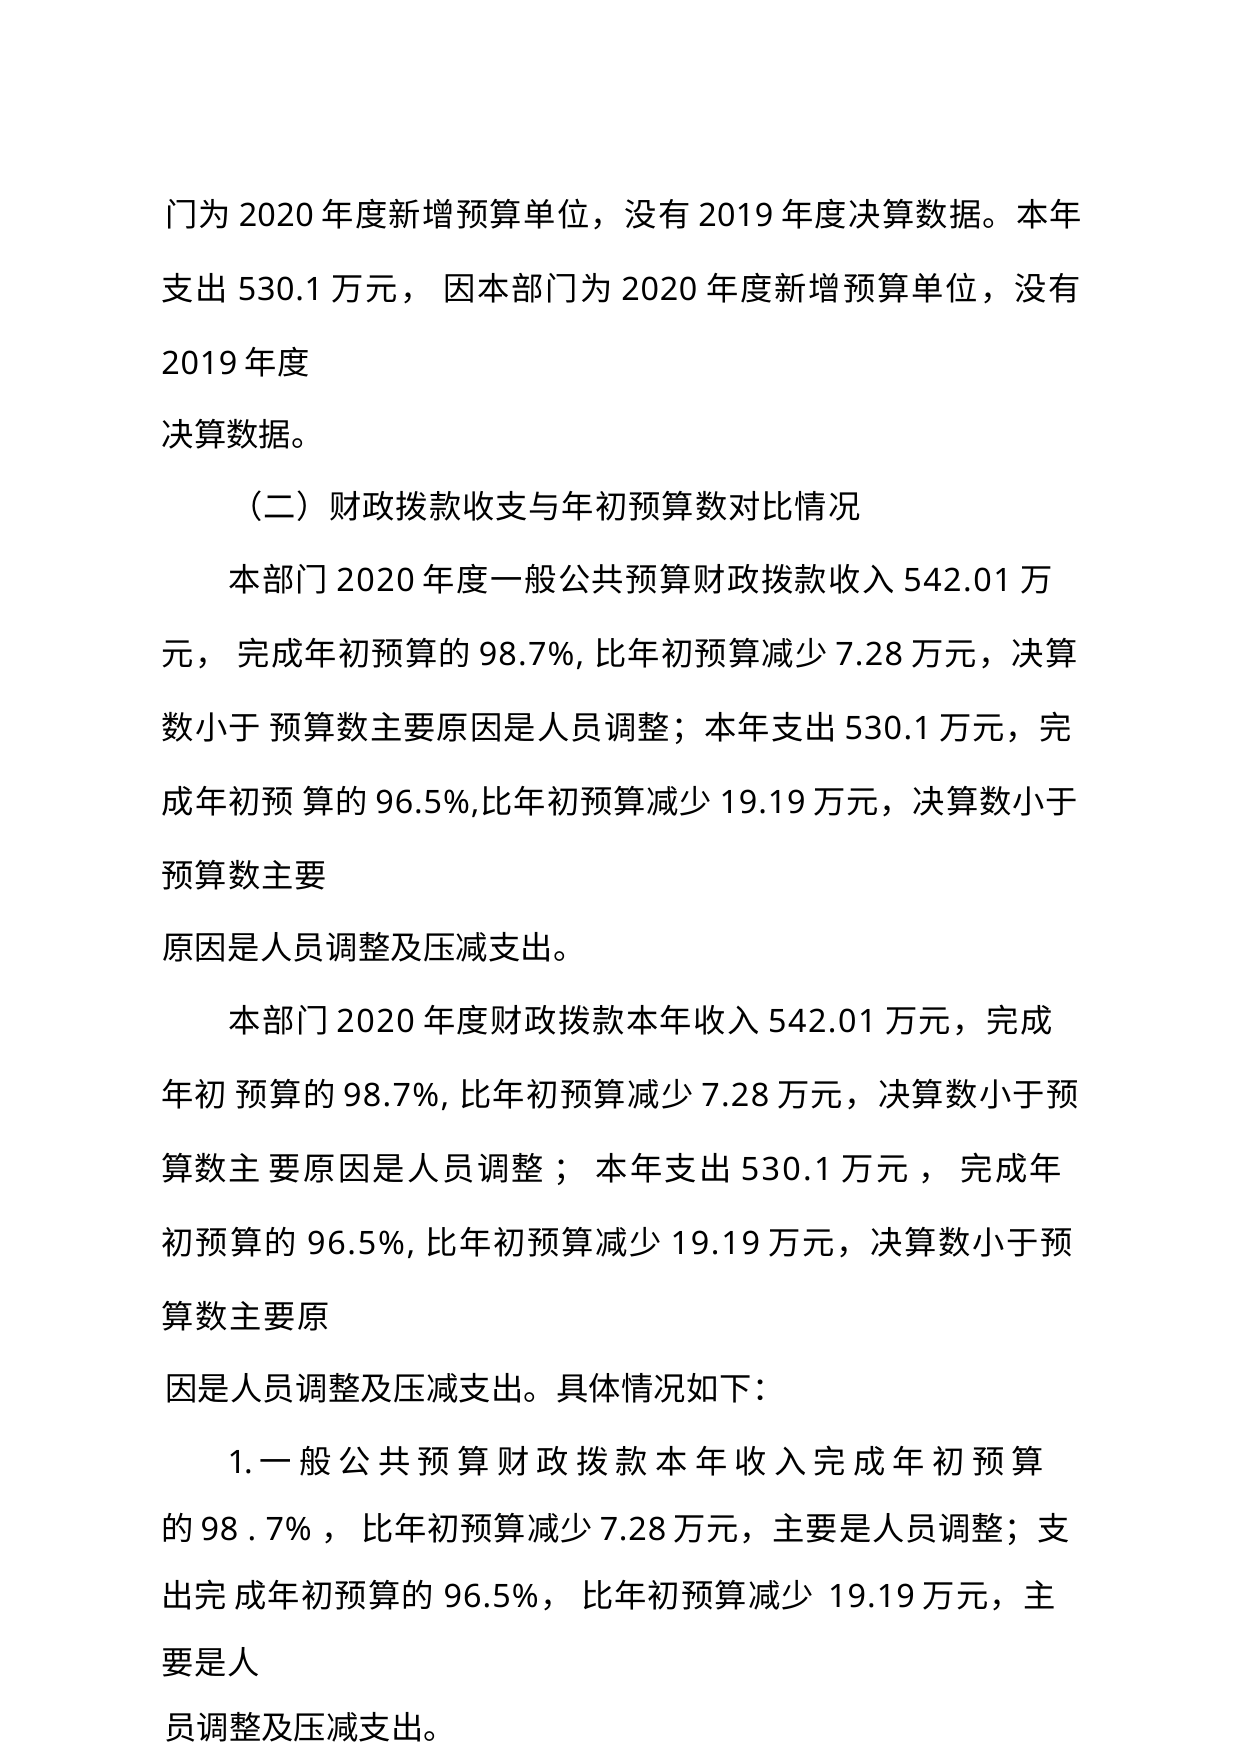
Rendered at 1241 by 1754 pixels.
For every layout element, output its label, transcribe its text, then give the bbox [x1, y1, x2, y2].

text 本部门2020年度财政拨款本年收入542.01万元，完成年初 预算的98.7%, 比年初预算减少7.28万元，决算数小于预算数主 要原因是人员调整 ； 本年支出530.1万元 ， 完成年初预算的 96.5%, 比年初预算减少19.19万元，决算数小于预算数主要原 [161, 995, 1082, 1338]
text （二）财政拨款收支与年初预算数对比情况 [230, 482, 1108, 527]
text 因是人员调整及压减支出。具体情况如下： [165, 1365, 1108, 1409]
text 原因是人员调整及压减支出。 [162, 924, 1108, 968]
text 决算数据。 [162, 411, 1108, 455]
text 1. 一 般 公 共 预 算 财 政 拨 款 本 年 收 入 完 成 年 初 预 算 的 98 . 7% ， 比年初预算减少7.28万元，主要是人员调整；支出完 成年初预算的 96.5%， 比年初预算减少 19.19万元，主要是人 [161, 1436, 1082, 1684]
text 本部门2020年度一般公共预算财政拨款收入542.01万元， 完成年初预算的98.7%, 比年初预算减少7.28万元，决算数小于 预算数主要原因是人员调整；本年支出530.1万元，完成年初预 算的96.5%,比年初预算减少19.19万元，决算数小于预算数主要 [162, 553, 1083, 896]
text 员调整及压减支出。 [164, 1704, 1108, 1748]
text 门为2020年度新增预算单位，没有2019年度决算数据。本年支出 530.1万元， 因本部门为2020年度新增预算单位，没有2019年度 [161, 189, 1082, 384]
